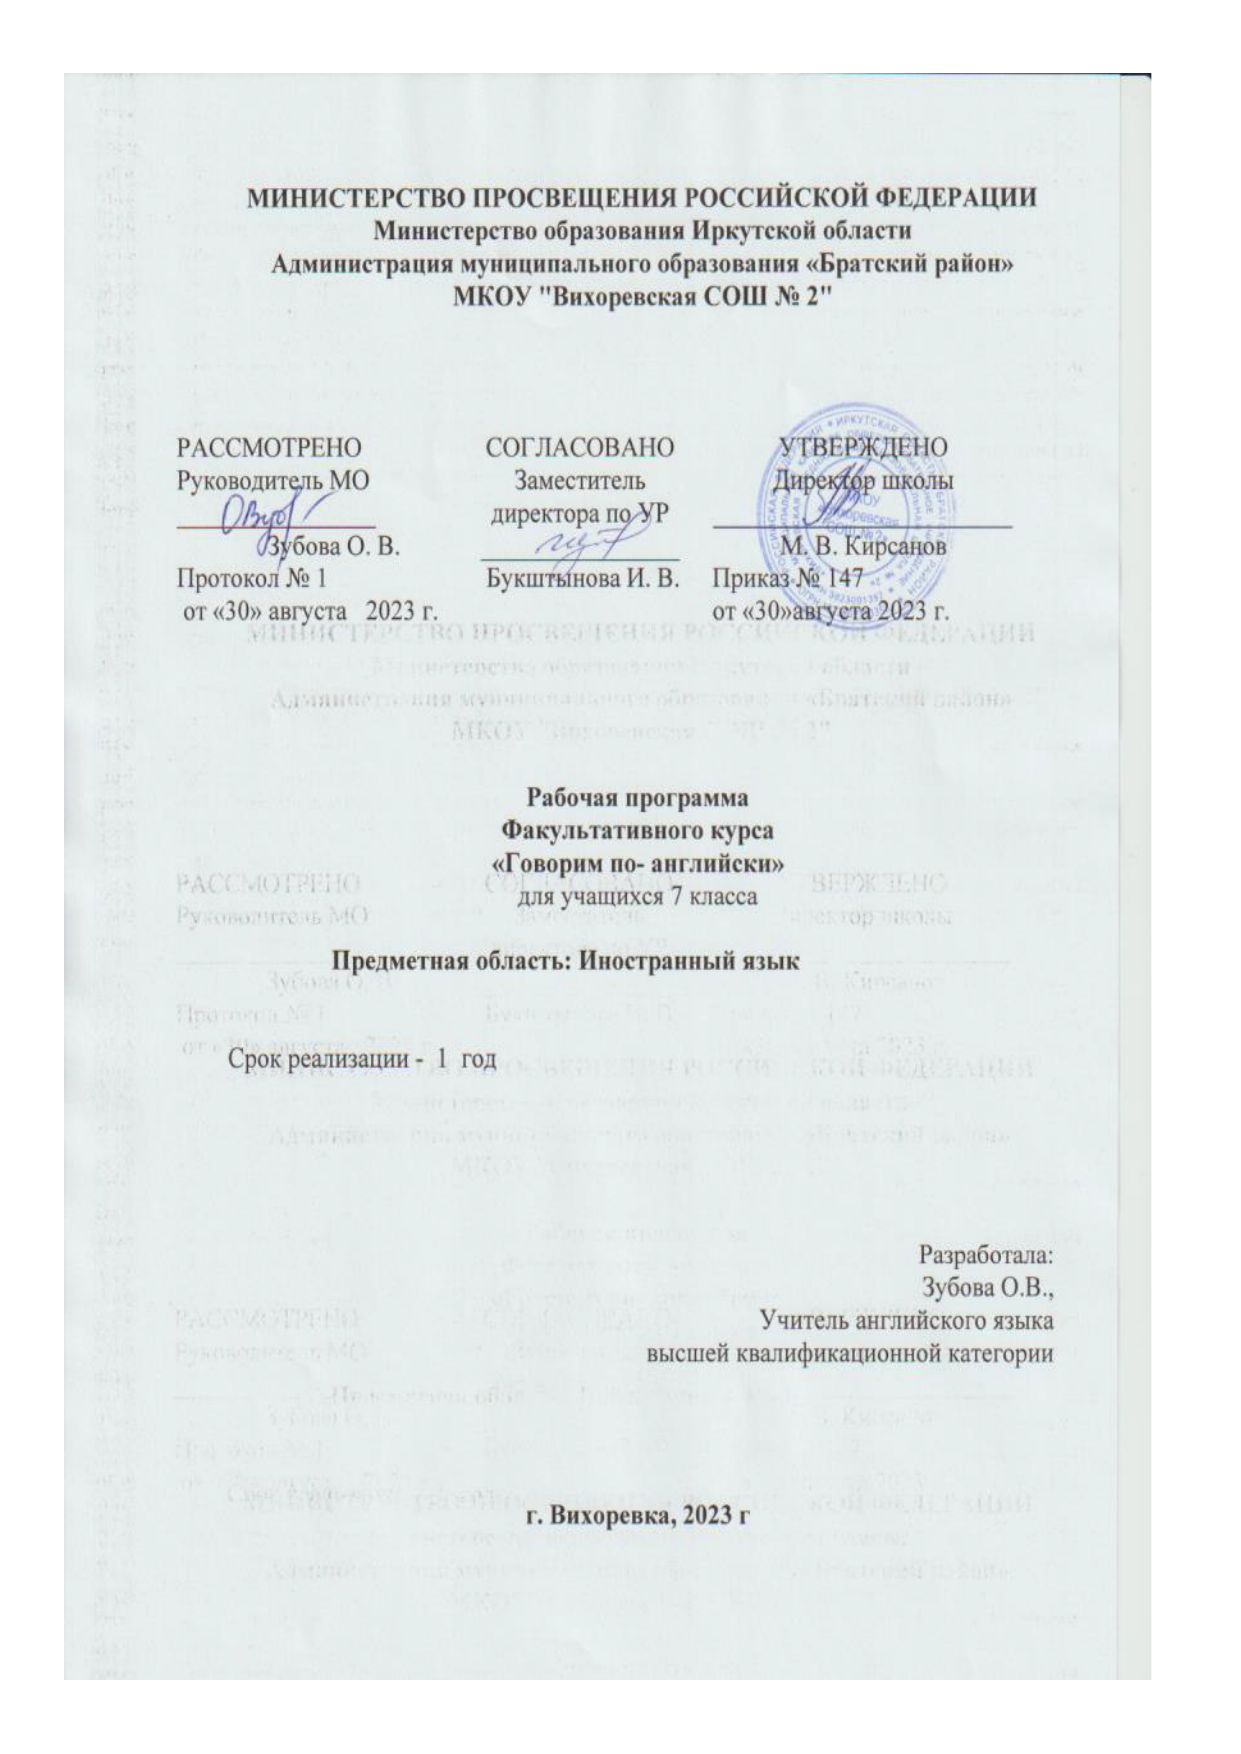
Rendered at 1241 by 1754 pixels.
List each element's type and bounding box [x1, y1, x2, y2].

picture [64, 73, 1152, 1680]
